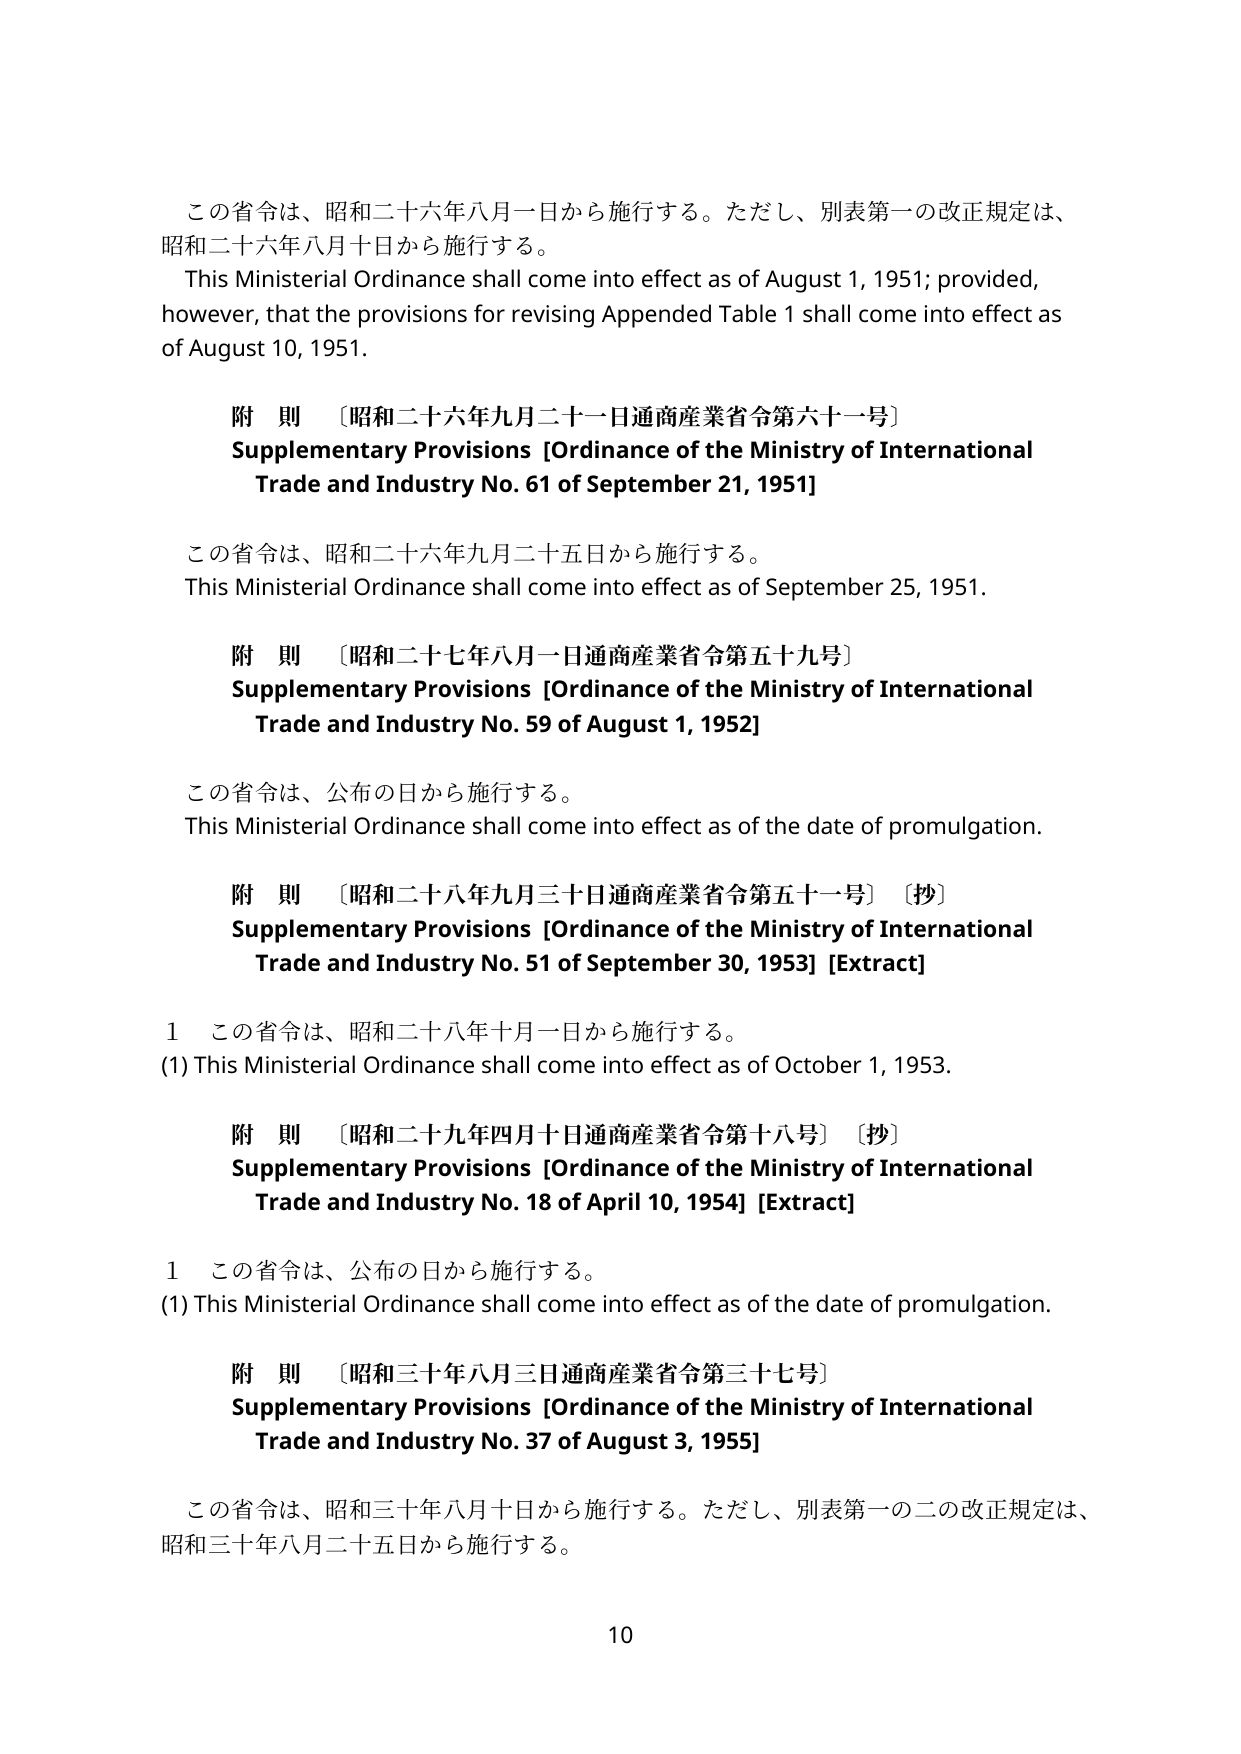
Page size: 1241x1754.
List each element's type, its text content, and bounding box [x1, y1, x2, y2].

text この省令は、公布の日から施行する。 [161, 774, 1079, 809]
text Supplementary Provisions [Ordinance of the Ministry of International Trade and Industry No. 61 of September 21, 1951] [230, 433, 1079, 501]
text １ この省令は、昭和二十八年十月一日から施行する。 [161, 1014, 1079, 1048]
text (1) This Ministerial Ordinance shall come into effect as of October 1, 1953. [161, 1048, 1079, 1082]
text Supplementary Provisions [Ordinance of the Ministry of International Trade and Industry No. 37 of August 3, 1955] [230, 1389, 1079, 1458]
text Supplementary Provisions [Ordinance of the Ministry of International Trade and Industry No. 59 of August 1, 1952] [230, 672, 1079, 740]
text 附 則 〔昭和二十六年九月二十一日通商産業省令第六十一号〕 [230, 399, 1079, 433]
text この省令は、昭和二十六年九月二十五日から施行する。 [161, 535, 1079, 569]
text １ この省令は、公布の日から施行する。 [161, 1253, 1079, 1287]
text この省令は、昭和三十年八月十日から施行する。ただし、別表第一の二の改正規定は、昭和三十年八月二十五日から施行する。 [161, 1492, 1079, 1560]
text This Ministerial Ordinance shall come into effect as of August 1, 1951; provided, however, that the provisions for revising Appended Table 1 shall come into effect as of August 10, 1951. [161, 262, 1079, 364]
text 附 則 〔昭和三十年八月三日通商産業省令第三十七号〕 [230, 1355, 1079, 1389]
text Supplementary Provisions [Ordinance of the Ministry of International Trade and Industry No. 51 of September 30, 1953] [Extract] [230, 911, 1079, 979]
text この省令は、昭和二十六年八月一日から施行する。ただし、別表第一の改正規定は、昭和二十六年八月十日から施行する。 [161, 194, 1079, 262]
text 附 則 〔昭和二十九年四月十日通商産業省令第十八号〕〔抄〕 [230, 1116, 1079, 1150]
text 附 則 〔昭和二十八年九月三十日通商産業省令第五十一号〕〔抄〕 [230, 877, 1079, 911]
text (1) This Ministerial Ordinance shall come into effect as of the date of promulgation. [161, 1287, 1079, 1321]
text Supplementary Provisions [Ordinance of the Ministry of International Trade and Industry No. 18 of April 10, 1954] [Extract] [230, 1150, 1079, 1219]
text This Ministerial Ordinance shall come into effect as of the date of promulgation. [161, 809, 1079, 843]
text 附 則 〔昭和二十七年八月一日通商産業省令第五十九号〕 [230, 638, 1079, 672]
text This Ministerial Ordinance shall come into effect as of September 25, 1951. [161, 569, 1079, 604]
